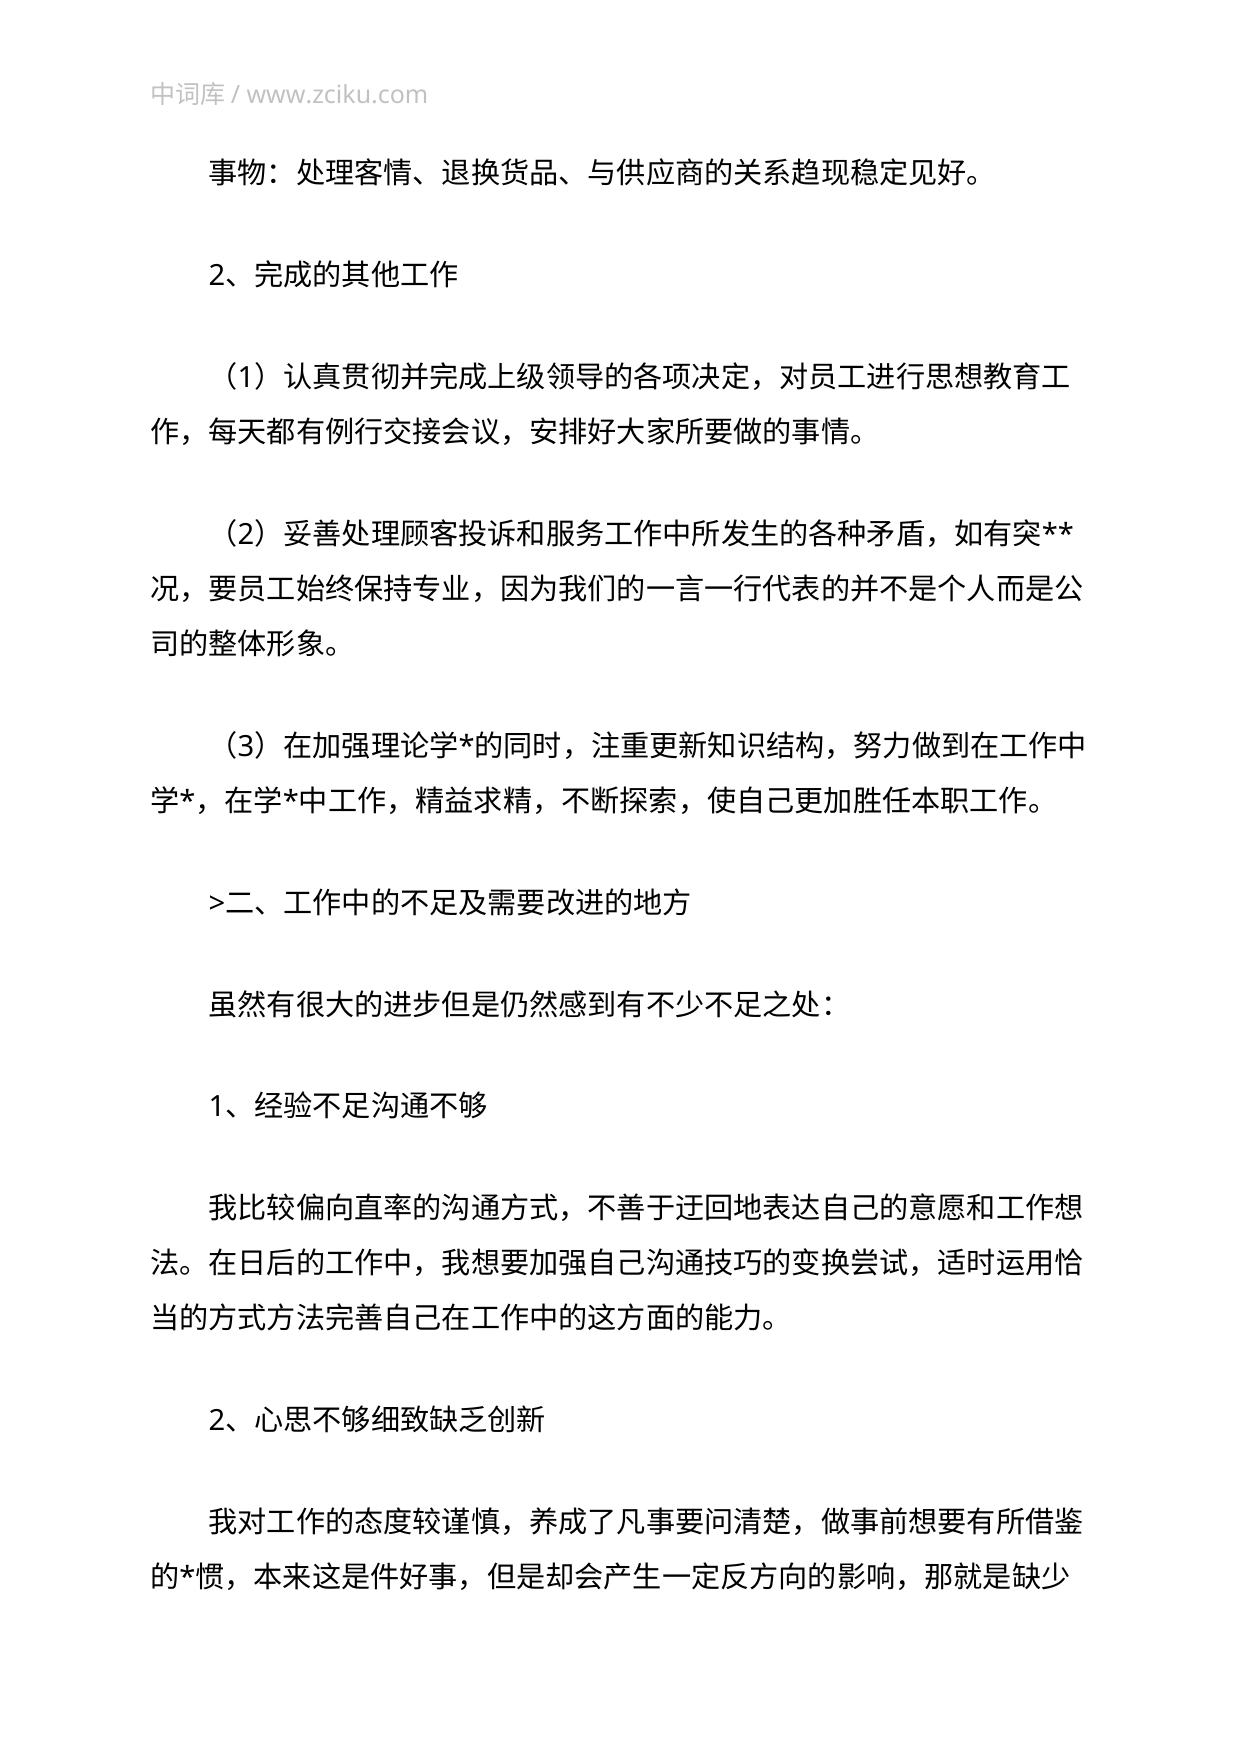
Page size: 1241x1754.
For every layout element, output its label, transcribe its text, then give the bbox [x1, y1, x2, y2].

text 2、心思不够细致缺乏创新 [150, 1396, 1090, 1439]
text （1）认真贯彻并完成上级领导的各项决定，对员工进行思想教育工作，每天都有例行交接会议，安排好大家所要做的事情。 [150, 354, 1090, 451]
text 我比较偏向直率的沟通方式，不善于迂回地表达自己的意愿和工作想法。在日后的工作中，我想要加强自己沟通技巧的变换尝试，适时运用恰当的方式方法完善自己在工作中的这方面的能力。 [150, 1185, 1090, 1337]
text 2、完成的其他工作 [150, 252, 1090, 294]
text 虽然有很大的进步但是仍然感到有不少不足之处： [150, 981, 1090, 1023]
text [150, 1498, 1090, 1596]
text 1、经验不足沟通不够 [150, 1083, 1090, 1125]
text 事物：处理客情、退换货品、与供应商的关系趋现稳定见好。 [150, 150, 1090, 192]
text >二、工作中的不足及需要改进的地方 [150, 879, 1090, 922]
text （3）在加强理论学*的同时，注重更新知识结构，努力做到在工作中学*，在学*中工作，精益求精，不断探索，使自己更加胜任本职工作。 [150, 722, 1090, 819]
text （2）妥善处理顾客投诉和服务工作中所发生的各种矛盾，如有突**况，要员工始终保持专业，因为我们的一言一行代表的并不是个人而是公司的整体形象。 [150, 511, 1090, 663]
